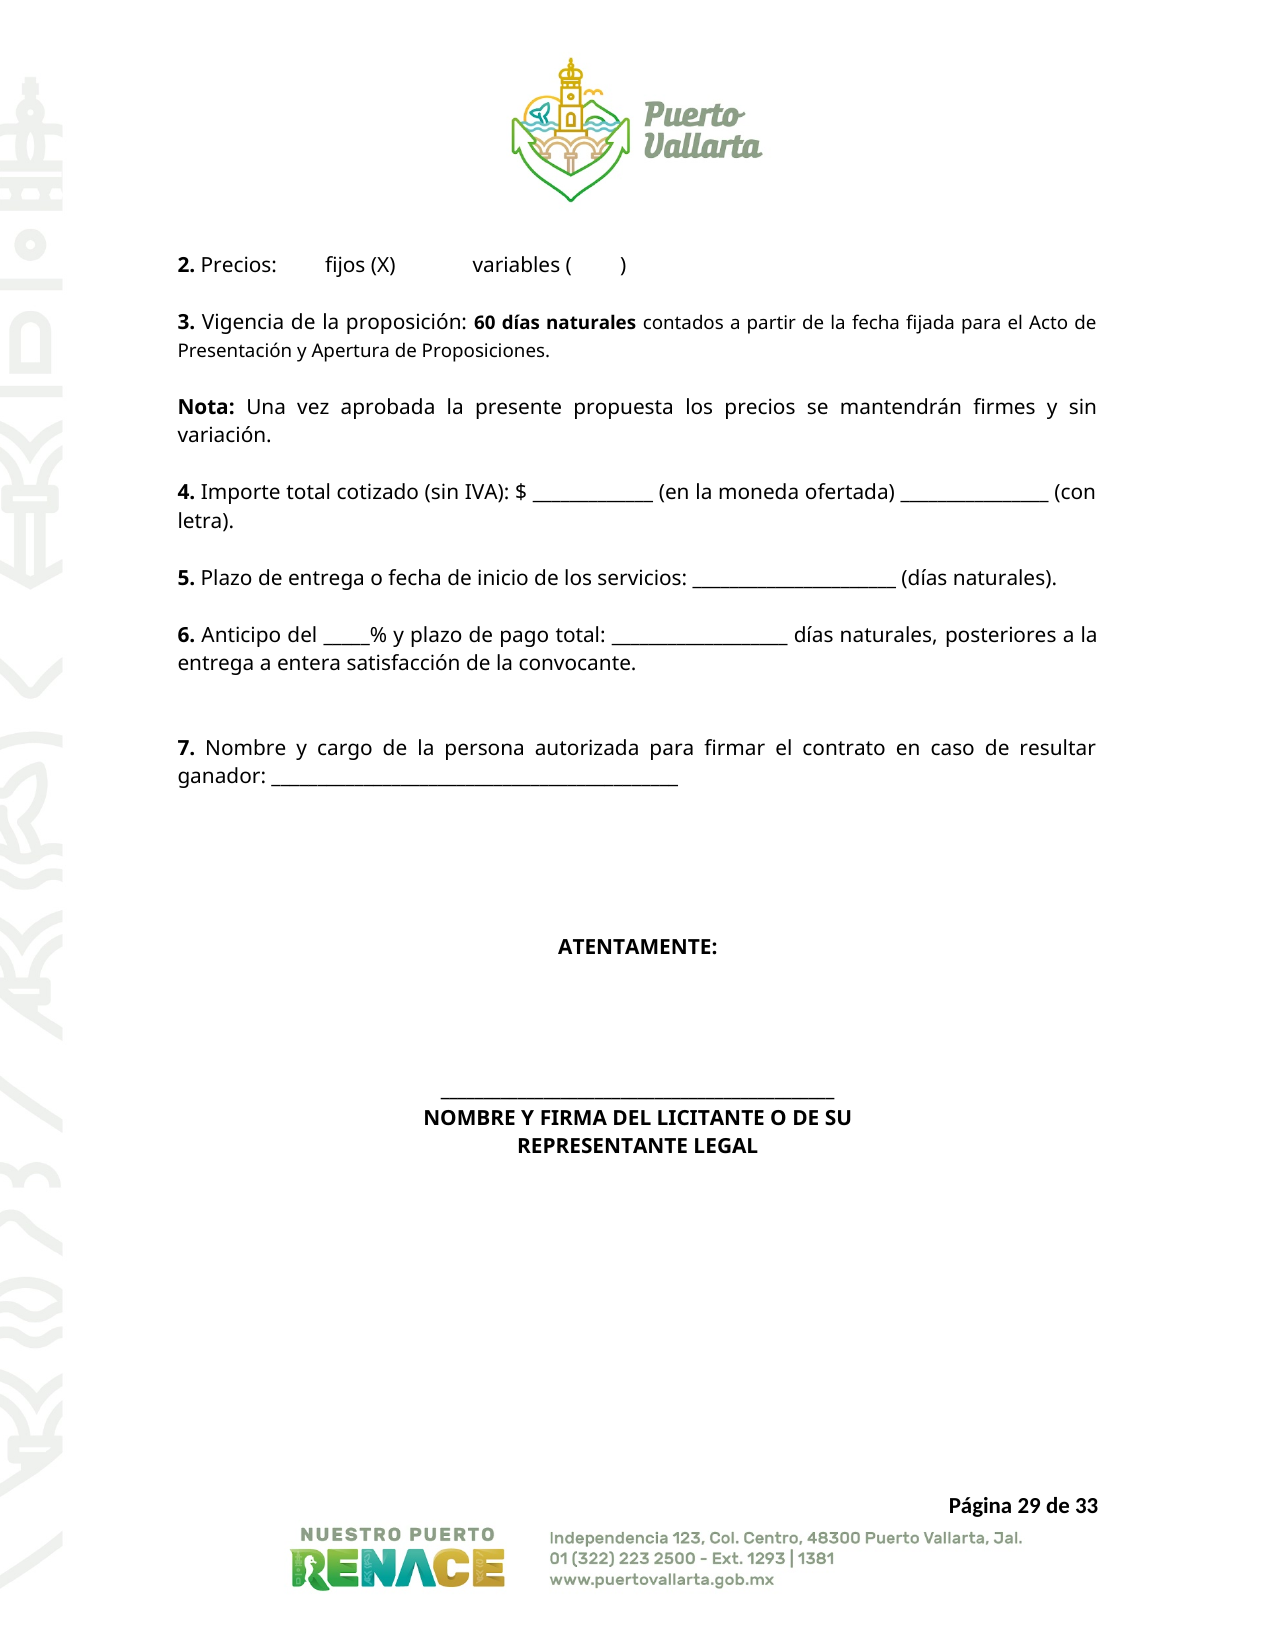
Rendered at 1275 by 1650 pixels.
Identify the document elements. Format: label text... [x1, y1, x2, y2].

picture [0, 0, 1275, 1649]
text 4. Importe total cotizado (sin IVA): $ _____________ (en la moneda ofertada) ________________ (con letra). [177, 477, 1098, 534]
text 7. Nombre y cargo de la persona autorizada para firmar el contrato en caso de resultar ganador: ____________________________________________ [177, 733, 1098, 790]
text NOMBRE Y FIRMA DEL LICITANTE O DE SU [177, 1103, 1098, 1131]
text REPRESENTANTE LEGAL [177, 1131, 1098, 1159]
text Nota: Una vez aprobada la presente propuesta los precios se mantendrán firmes y sin variación. [177, 392, 1098, 449]
text 2. Precios: fijos (X) variables ( ) [177, 250, 1098, 278]
text ATENTAMENTE: [177, 932, 1098, 961]
text 3. Vigencia de la proposición: 60 días naturales contados a partir de la fecha fijada para el Acto de Presentación y Apertura de Proposiciones. [177, 307, 1098, 364]
text ______________________________________________ [177, 1074, 1098, 1103]
text 5. Plazo de entrega o fecha de inicio de los servicios: ______________________ (días naturales). [177, 563, 1098, 591]
text 6. Anticipo del _____% y plazo de pago total: ___________________ días naturales, posteriores a la entrega a entera satisfacción de la convocante. [177, 620, 1098, 677]
